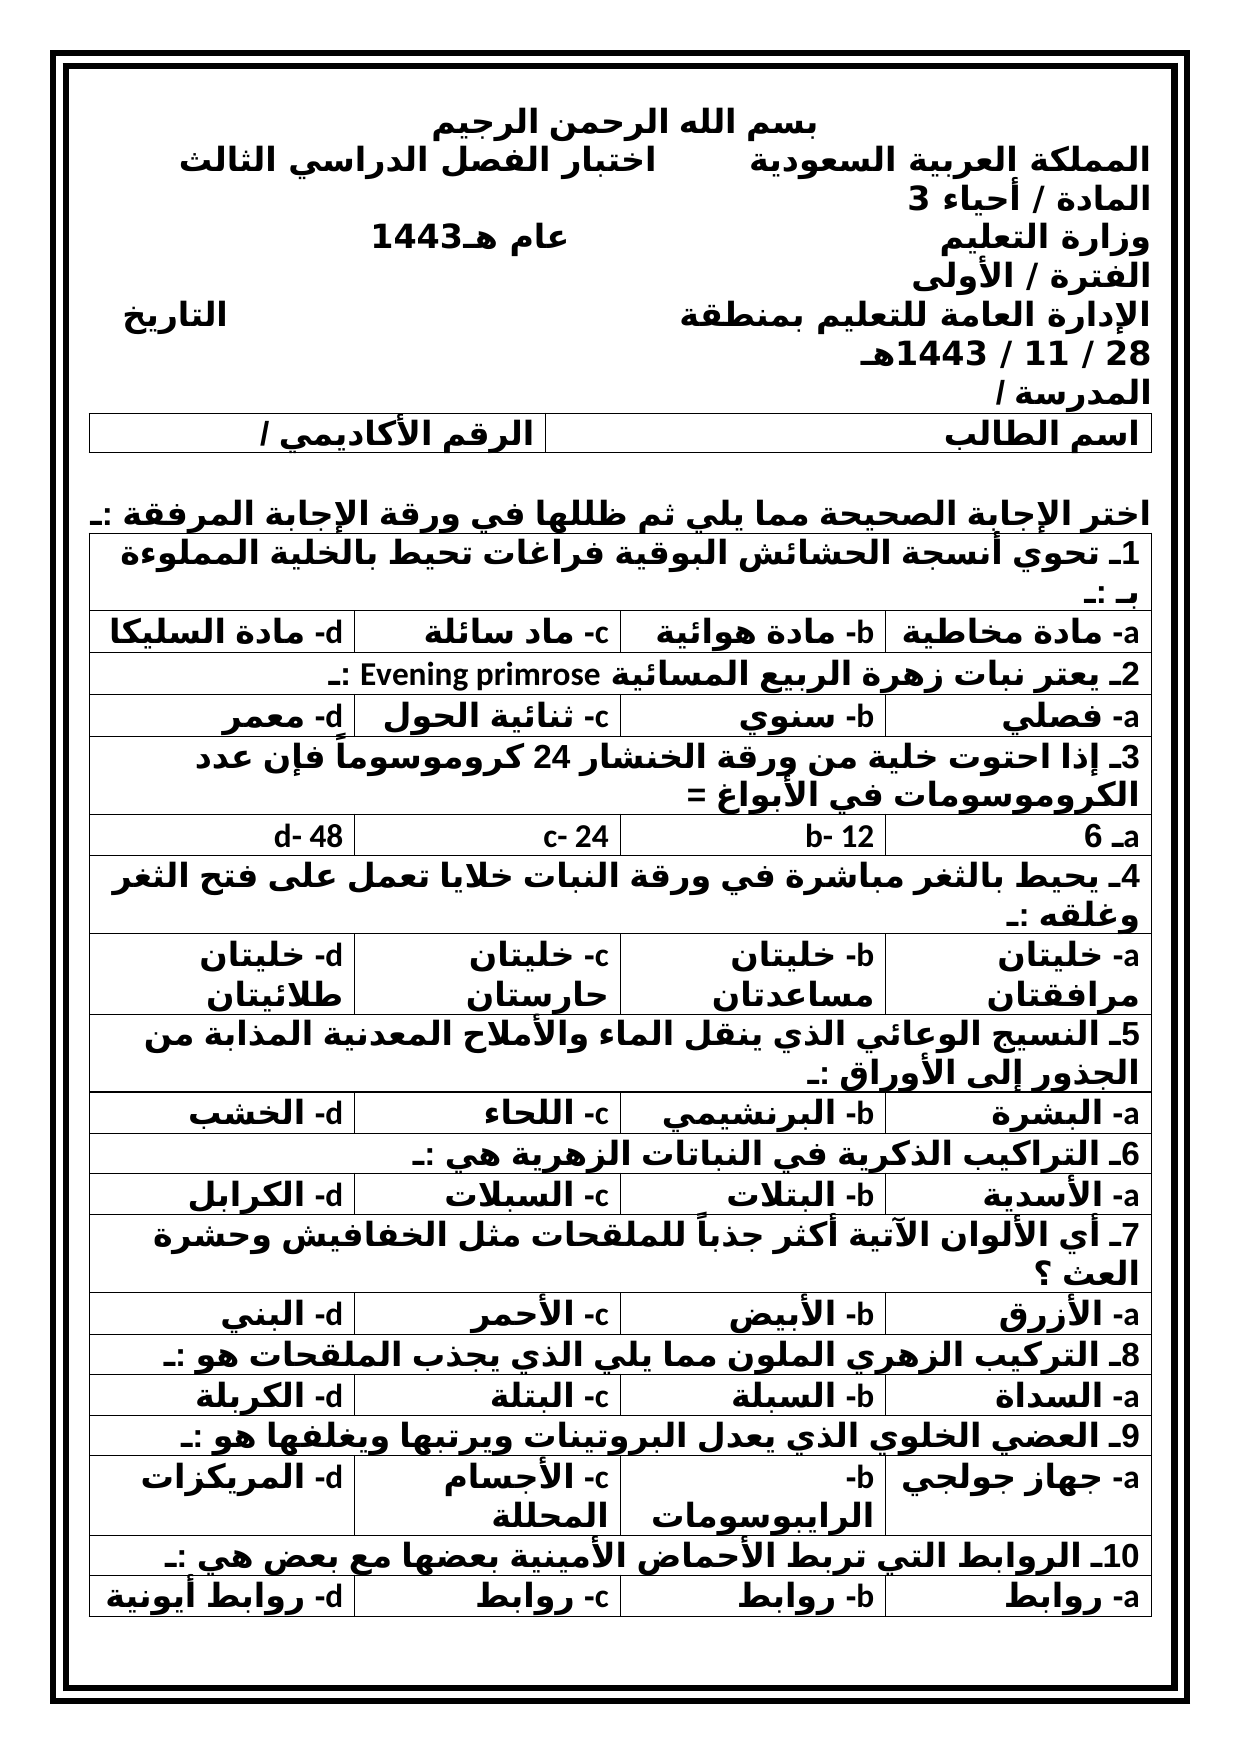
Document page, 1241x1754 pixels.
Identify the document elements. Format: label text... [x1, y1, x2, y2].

table_cell 4ـ يحيط بالثغر مباشرة في ورقة النبات خلايا تعمل على فتح الثغر وغلقه :ـ [90, 856, 1151, 933]
table_cell 2ـ يعتر نبات زهرة الربيع المسائية Evening primrose :ـ [90, 653, 1151, 694]
table_cell c- 24 [355, 815, 620, 855]
table_cell 9ـ العضي الخلوي الذي يعدل البروتينات ويرتبها ويغلفها هو :ـ [90, 1416, 1151, 1455]
text الإدارة العامة للتعليم بمنطقة التاريخ 28 / 11 / 1443هـ [88, 296, 1152, 373]
table_cell d- البني [90, 1293, 354, 1334]
text المدرسة / [88, 373, 1152, 413]
table_cell aـ 6 [886, 815, 1151, 855]
table_cell b- مادة هوائية [621, 611, 885, 652]
table_cell 3ـ إذا احتوت خلية من ورقة الخنشار 24 كروموسوماً فإن عدد الكروموسومات في الأبواغ = [90, 737, 1151, 813]
table_cell b- خليتان مساعدتان [621, 934, 885, 1013]
table_cell b- البتلات [621, 1174, 885, 1214]
table_header 1ـ تحوي أنسجة الحشائش البوقية فراغات تحيط بالخلية المملوءة بـ :ـ [90, 534, 1151, 610]
table_cell a- جهاز جولجي [886, 1456, 1151, 1535]
table_cell b- البرنشيمي [621, 1093, 885, 1133]
table_cell b- سنوي [621, 695, 885, 736]
text وزارة التعليم عام هـ1443 الفترة / الأولى [88, 218, 1152, 296]
table_cell 10ـ الروابط التي تربط الأحماض الأمينية بعضها مع بعض هي :ـ [90, 1536, 1151, 1574]
table_cell d- روابط أيونية [90, 1576, 354, 1616]
table_cell a- البشرة [886, 1093, 1151, 1133]
table_cell 7ـ أي الألوان الآتية أكثر جذباً للملقحات مثل الخفافيش وحشرة العث ؟ [90, 1215, 1151, 1292]
table_cell b- السبلة [621, 1375, 885, 1415]
table_cell c- السبلات [355, 1174, 620, 1214]
table_cell b- 12 [621, 815, 885, 855]
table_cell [621, 1576, 885, 1616]
table_cell c- ماد سائلة [355, 611, 620, 652]
table_cell d- المريكزات [90, 1456, 354, 1535]
table_cell c- خليتان حارستان [355, 934, 620, 1013]
table_cell c- اللحاء [355, 1093, 620, 1133]
table_cell c- الأحمر [355, 1293, 620, 1334]
table_cell d- الكرابل [90, 1174, 354, 1214]
table_cell d- 48 [90, 815, 354, 855]
table_cell c- الأجسام المحللة [355, 1456, 620, 1535]
table_cell c- ثنائية الحول [355, 695, 620, 736]
text اختر الإجابة الصحيحة مما يلي ثم ظللها في ورقة الإجابة المرفقة :ـ [88, 494, 1152, 532]
text بسم الله الرحمن الرجيم [88, 102, 1152, 140]
table_cell c- روابط تساهمية [355, 1576, 620, 1616]
table_cell b- الرايبوسومات [621, 1456, 885, 1535]
table_cell a- الأزرق [886, 1293, 1151, 1334]
table_cell d- خليتان طلائيتان [90, 934, 354, 1013]
table_cell d- الخشب [90, 1093, 354, 1133]
table_cell a- مادة مخاطية [886, 611, 1151, 652]
table_cell a- السداة [886, 1375, 1151, 1415]
table_cell d- معمر [90, 695, 354, 736]
table_cell a- فصلي [886, 695, 1151, 736]
table_cell a- روابط ببتيدية [886, 1576, 1151, 1616]
table_cell a- خليتان مرافقتان [886, 934, 1151, 1013]
table_cell d- مادة السليكا [90, 611, 354, 652]
table_cell b- الأبيض [621, 1293, 885, 1334]
table_cell 6ـ التراكيب الذكرية في النباتات الزهرية هي :ـ [90, 1134, 1151, 1173]
table_cell c- البتلة [355, 1375, 620, 1415]
table_header الرقم الأكاديمي / [90, 414, 545, 452]
table_cell a- الأسدية [886, 1174, 1151, 1214]
table_cell 5ـ النسيج الوعائي الذي ينقل الماء والأملاح المعدنية المذابة من الجذور إلى الأوراق :ـ [90, 1015, 1151, 1091]
table_cell d- الكربلة [90, 1375, 354, 1415]
table_cell 8ـ التركيب الزهري الملون مما يلي الذي يجذب الملقحات هو :ـ [90, 1335, 1151, 1373]
text المملكة العربية السعودية اختبار الفصل الدراسي الثالث المادة / أحياء 3 [88, 140, 1152, 218]
table_header اسم الطالب [546, 414, 1151, 452]
